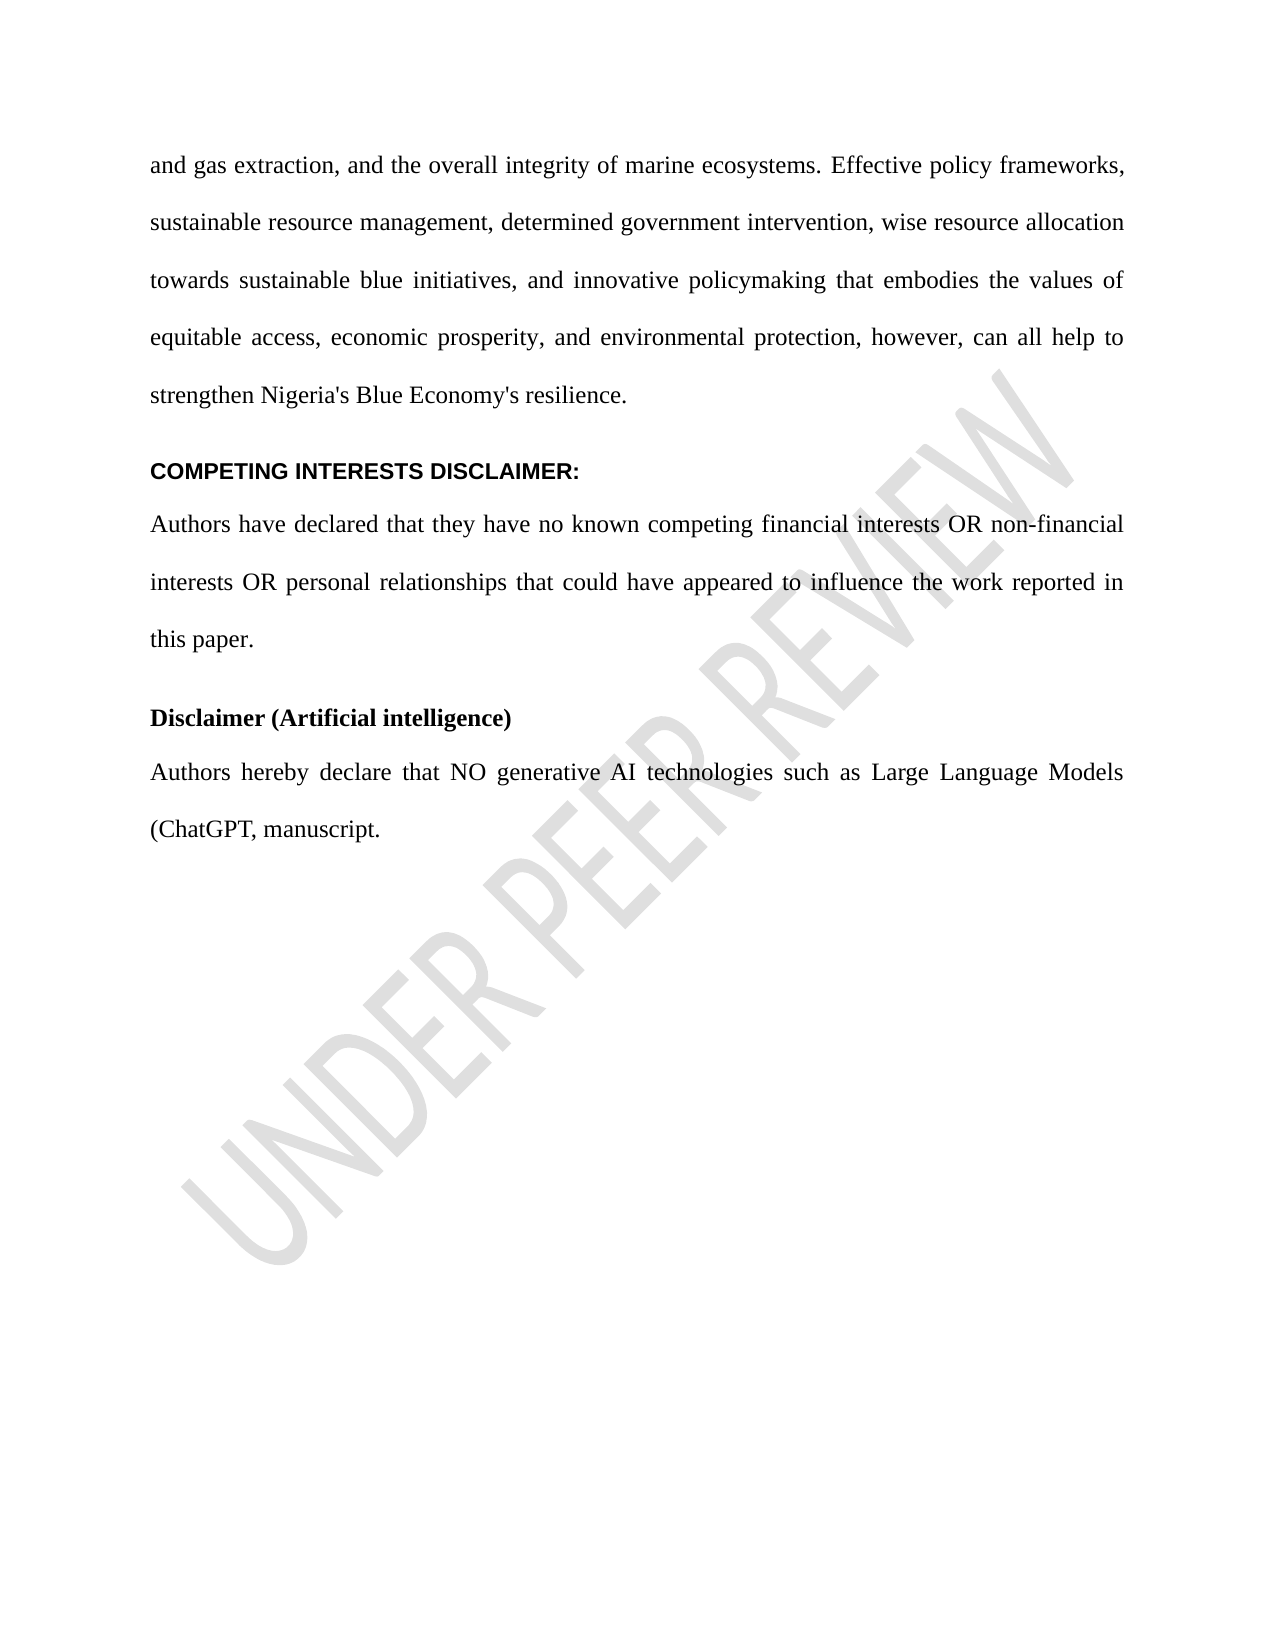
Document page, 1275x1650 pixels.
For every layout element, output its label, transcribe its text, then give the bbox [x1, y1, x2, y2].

text Disclaimer (Artificial intelligence) [150, 703, 1125, 731]
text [150, 150, 1125, 409]
text COMPETING INTERESTS DISCLAIMER: [150, 458, 1125, 485]
text Authors have declared that they have no known competing financial interests OR non-financial interests OR personal relationships that could have appeared to influence the work reported in this paper. [150, 509, 1125, 653]
text Authors hereby declare that NO generative AI technologies such as Large Language Models (ChatGPT, manuscript. [150, 757, 1125, 843]
